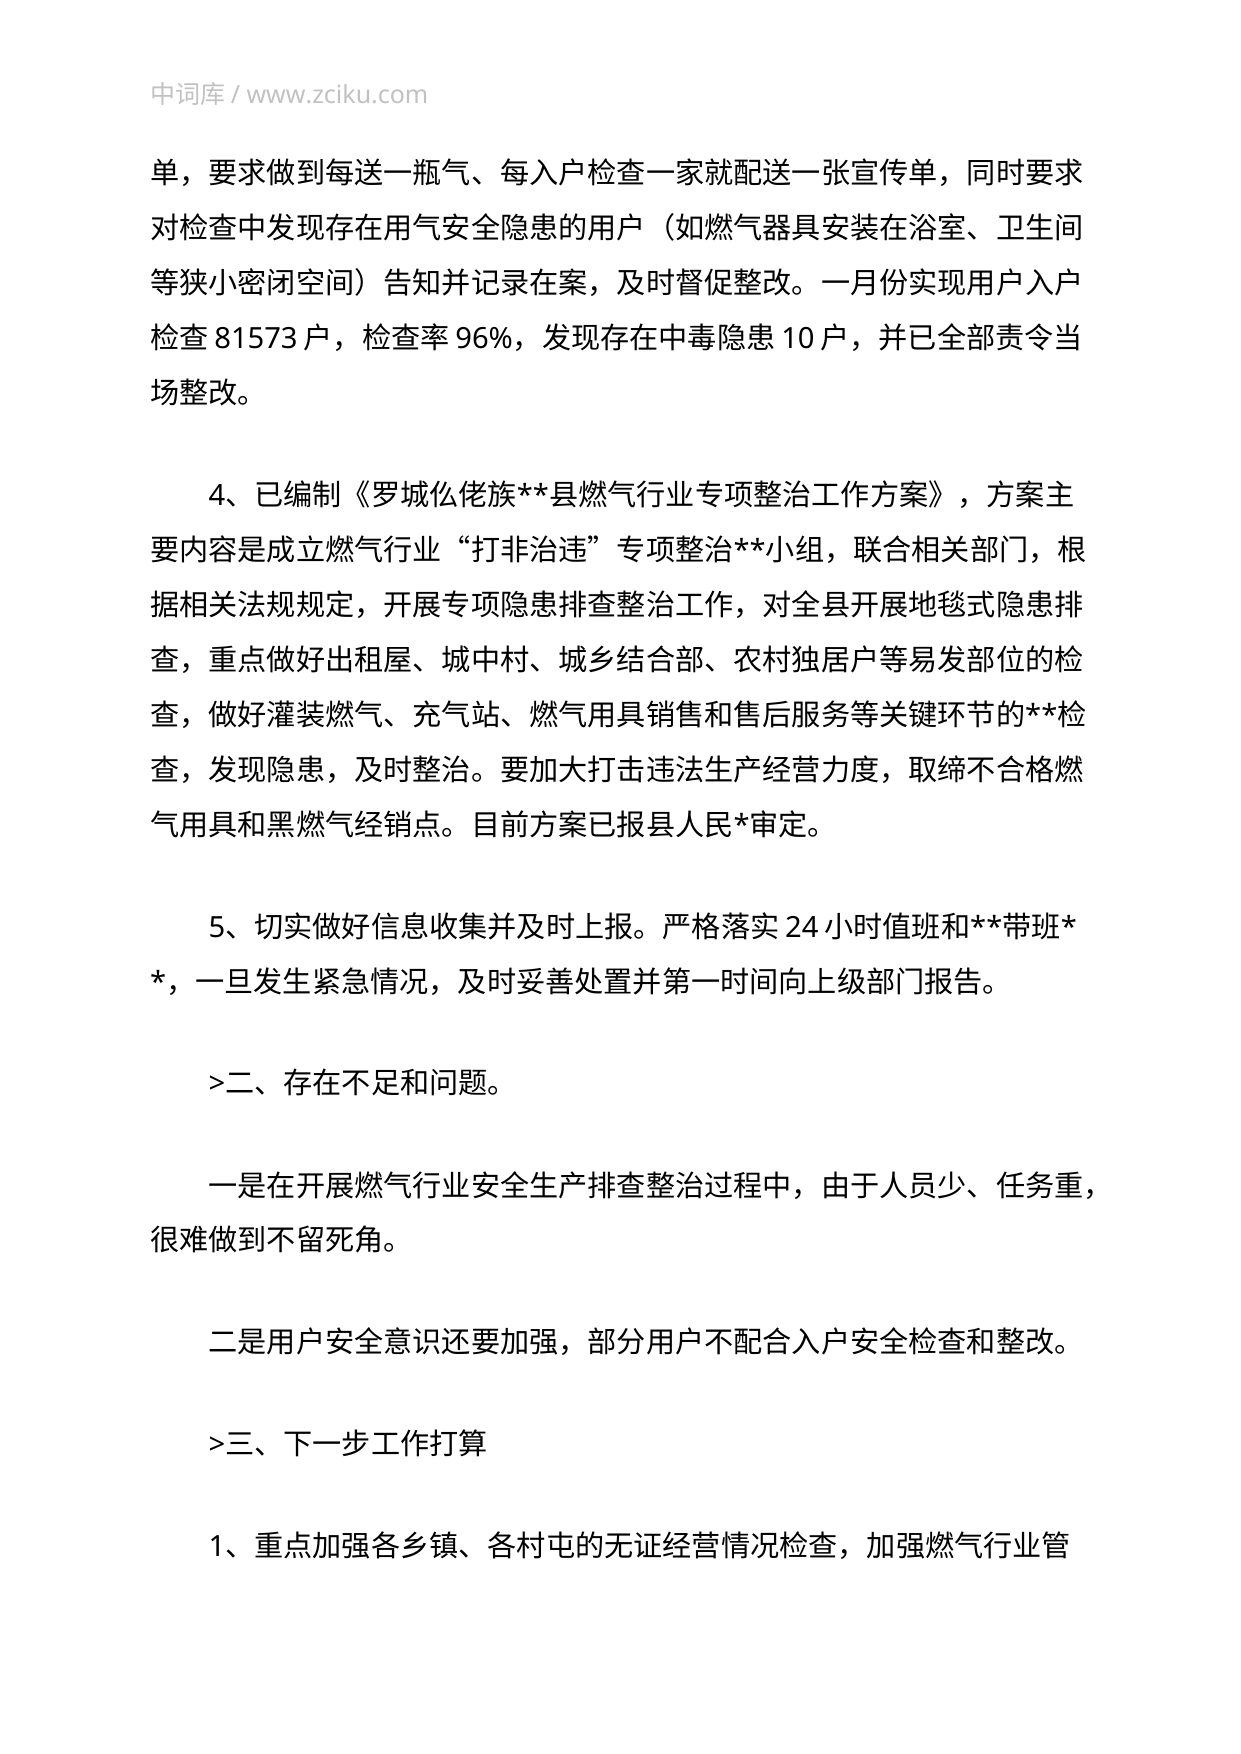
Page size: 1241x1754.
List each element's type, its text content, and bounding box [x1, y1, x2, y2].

text >三、下一步工作打算 [150, 1421, 1090, 1463]
text 一是在开展燃气行业安全生产排查整治过程中，由于人员少、任务重，很难做到不留死角。 [150, 1162, 1090, 1259]
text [150, 150, 1090, 412]
text 二是用户安全意识还要加强，部分用户不配合入户安全检查和整改。 [150, 1319, 1090, 1361]
text 4、已编制《罗城仫佬族**县燃气行业专项整治工作方案》，方案主要内容是成立燃气行业“打非治违”专项整治**小组，联合相关部门，根据相关法规规定，开展专项隐患排查整治工作，对全县开展地毯式隐患排查，重点做好出租屋、城中村、城乡结合部、农村独居户等易发部位的检查，做好灌装燃气、充气站、燃气用具销售和售后服务等关键环节的**检查，发现隐患，及时整治。要加大打击违法生产经营力度，取缔不合格燃气用具和黑燃气经销点。目前方案已报县人民*审定。 [150, 471, 1090, 843]
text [150, 1522, 1090, 1565]
text 5、切实做好信息收集并及时上报。严格落实24小时值班和**带班**，一旦发生紧急情况，及时妥善处置并第一时间向上级部门报告。 [150, 903, 1090, 1001]
text >二、存在不足和问题。 [150, 1060, 1090, 1102]
